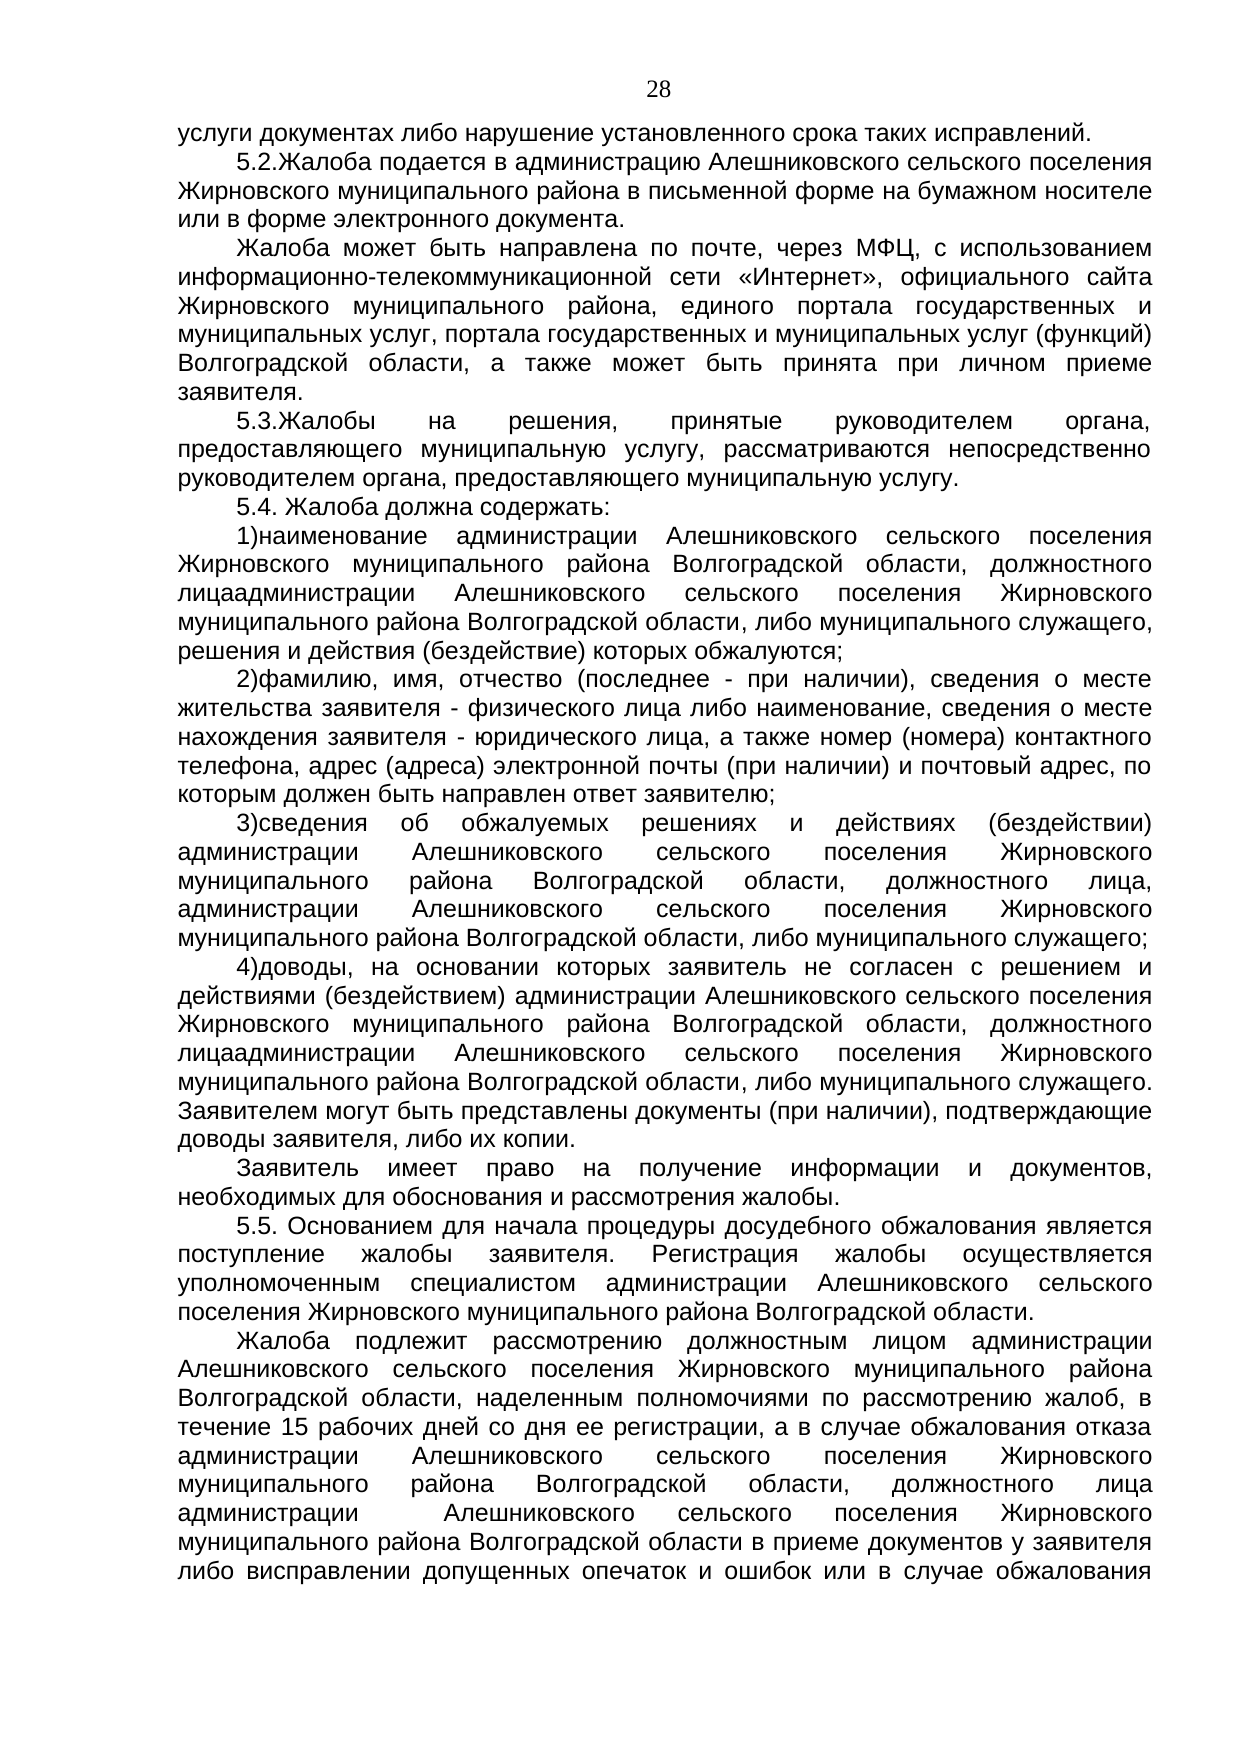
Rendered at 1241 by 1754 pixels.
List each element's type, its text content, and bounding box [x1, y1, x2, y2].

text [177, 1326, 1153, 1584]
text 2)фамилию, имя, отчество (последнее - при наличии), сведения о месте жительства заявителя - физического лица либо наименование, сведения о месте нахождения заявителя - юридического лица, а также номер (номера) контактного телефона, адрес (адреса) электронной почты (при наличии) и почтовый адрес, по которым должен быть направлен ответ заявителю; [177, 664, 1153, 808]
text 5.2.Жалоба подается в администрацию Алешниковского сельского поселения Жирновского муниципального района в письменной форме на бумажном носителе или в форме электронного документа. [177, 147, 1153, 233]
text Заявитель имеет право на получение информации и документов, необходимых для обоснования и рассмотрения жалобы. [177, 1153, 1153, 1211]
text 5.3.Жалобы на решения, принятые руководителем органа, предоставляющего муниципальную услугу, рассматриваются непосредственно руководителем органа, предоставляющего муниципальную услугу. [177, 406, 1152, 492]
text 5.5. Основанием для начала процедуры досудебного обжалования является поступление жалобы заявителя. Регистрация жалобы осуществляется уполномоченным специалистом администрации Алешниковского сельского поселения Жирновского муниципального района Волгоградской области. [177, 1211, 1153, 1326]
text 1)наименование администрации Алешниковского сельского поселения Жирновского муниципального района Волгоградской области, должностного лицаадминистрации Алешниковского сельского поселения Жирновского муниципального района Волгоградской области, либо муниципального служащего, решения и действия (бездействие) которых обжалуются; [177, 521, 1153, 664]
text Жалоба может быть направлена по почте, через МФЦ, с использованием информационно-телекоммуникационной сети «Интернет», официального сайта Жирновского муниципального района, единого портала государственных и муниципальных услуг, портала государственных и муниципальных услуг (функций) Волгоградской области, а также может быть принята при личном приеме заявителя. [177, 233, 1153, 406]
text 4)доводы, на основании которых заявитель не согласен с решением и действиями (бездействием) администрации Алешниковского сельского поселения Жирновского муниципального района Волгоградской области, должностного лицаадминистрации Алешниковского сельского поселения Жирновского муниципального района Волгоградской области, либо муниципального служащего. Заявителем могут быть представлены документы (при наличии), подтверждающие доводы заявителя, либо их копии. [177, 952, 1153, 1153]
text 3)сведения об обжалуемых решениях и действиях (бездействии) администрации Алешниковского сельского поселения Жирновского муниципального района Волгоградской области, должностного лица, администрации Алешниковского сельского поселения Жирновского муниципального района Волгоградской области, либо муниципального служащего; [177, 808, 1153, 952]
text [177, 118, 1152, 147]
text 5.4. Жалоба должна содержать: [177, 492, 1153, 521]
